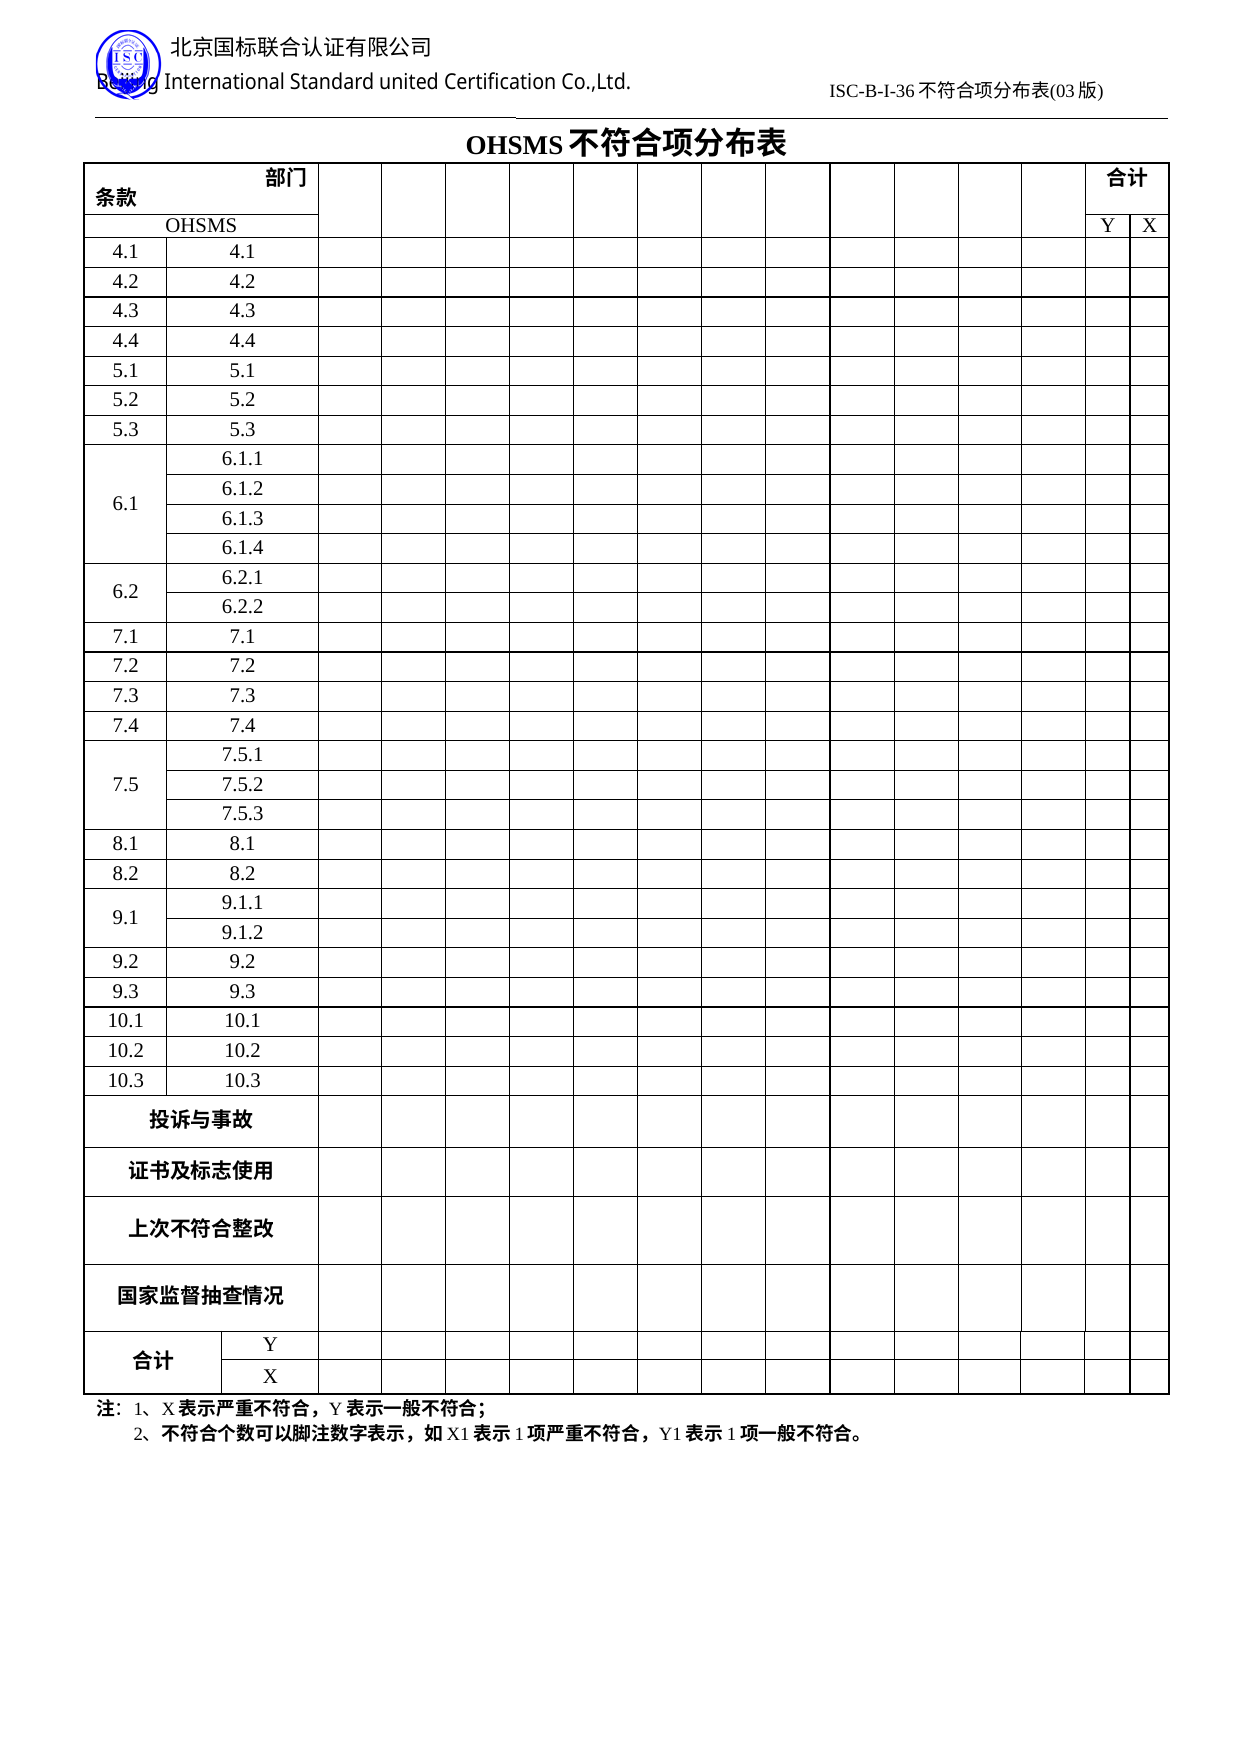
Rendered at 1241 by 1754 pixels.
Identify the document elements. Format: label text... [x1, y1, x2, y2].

table_cell [574, 830, 637, 858]
table_cell [510, 1067, 573, 1095]
table_cell [895, 682, 958, 711]
table_cell 上次不符合整改 [85, 1197, 318, 1264]
table_cell [446, 1148, 509, 1196]
table_cell [895, 475, 958, 503]
table_cell [831, 475, 894, 503]
table_cell [510, 593, 573, 622]
table_cell [574, 534, 637, 563]
table_cell [959, 1148, 1021, 1196]
table_header [446, 164, 509, 237]
table_cell [1022, 889, 1085, 918]
table_cell [831, 712, 894, 740]
table_header [702, 164, 765, 237]
table_cell [319, 357, 381, 385]
table_cell [959, 1360, 1020, 1393]
table_cell 7.2 [85, 653, 166, 681]
table_cell [766, 1096, 829, 1147]
table_cell [1131, 1197, 1168, 1264]
table_cell [831, 593, 894, 622]
table_cell [959, 800, 1021, 829]
table_cell 9.1.2 [167, 919, 318, 947]
table_cell [1086, 475, 1129, 503]
table_cell [382, 1265, 445, 1331]
table_cell [895, 712, 958, 740]
table_cell [382, 978, 445, 1006]
table_cell [1131, 919, 1168, 947]
table_cell 证书及标志使用 [85, 1148, 318, 1196]
table_cell [574, 1008, 637, 1036]
table_cell [574, 1037, 637, 1066]
table_cell [1086, 298, 1129, 326]
table_cell [319, 771, 381, 799]
table_cell [382, 475, 445, 503]
table_cell [702, 623, 765, 651]
table_cell [1131, 771, 1168, 799]
table_cell [574, 978, 637, 1006]
table_cell [510, 445, 573, 474]
table_cell [895, 386, 958, 415]
table_cell [766, 505, 829, 533]
table_cell [702, 445, 765, 474]
table_cell [1086, 623, 1129, 651]
table_cell [959, 948, 1021, 977]
table_cell [510, 386, 573, 415]
table_cell [1022, 1067, 1085, 1095]
table_cell 6.1.3 [167, 505, 318, 533]
table_cell [319, 800, 381, 829]
table_cell [831, 889, 894, 918]
table_cell [1086, 741, 1129, 770]
table_cell [446, 445, 509, 474]
table_cell [766, 475, 829, 503]
table_cell [1131, 386, 1168, 415]
table_cell [766, 1197, 829, 1264]
table_cell [895, 830, 958, 858]
table_cell [510, 1197, 573, 1264]
table_cell [1086, 416, 1129, 444]
table_cell [959, 445, 1021, 474]
text OHSMS不符合项分布表 [96, 124, 1157, 162]
table_cell [1131, 682, 1168, 711]
table_cell [1131, 1148, 1168, 1196]
table_cell [895, 1360, 958, 1393]
table_cell [446, 1037, 509, 1066]
table_cell [446, 505, 509, 533]
table_cell [1022, 268, 1085, 296]
table_cell [510, 919, 573, 947]
table_cell [831, 327, 894, 356]
table_cell [959, 1037, 1021, 1066]
table_cell [1131, 860, 1168, 888]
table_cell [895, 919, 958, 947]
table_cell [319, 1332, 381, 1359]
table_cell [959, 653, 1021, 681]
table_cell [895, 771, 958, 799]
table_cell [766, 1067, 829, 1095]
table_cell [382, 830, 445, 858]
table_cell [1086, 534, 1129, 563]
table_cell [510, 1008, 573, 1036]
table_cell [831, 357, 894, 385]
table_cell [702, 948, 765, 977]
table_cell [702, 1148, 765, 1196]
table_cell [510, 505, 573, 533]
table_cell [1022, 771, 1085, 799]
table_cell [446, 534, 509, 563]
table_cell [831, 1037, 894, 1066]
table_cell [446, 741, 509, 770]
table_cell [638, 771, 701, 799]
table_cell [831, 948, 894, 977]
table_cell [574, 1360, 637, 1393]
table_cell [702, 800, 765, 829]
table_cell [1022, 712, 1085, 740]
table_cell [1022, 623, 1085, 651]
table_cell [1086, 1067, 1129, 1095]
table_cell [574, 1197, 637, 1264]
table_cell [895, 268, 958, 296]
table_cell [574, 741, 637, 770]
table_cell [959, 830, 1021, 858]
table_cell X [1131, 215, 1168, 237]
table_cell [382, 268, 445, 296]
table_cell [1022, 534, 1085, 563]
table_cell [895, 1332, 958, 1359]
table_cell [766, 978, 829, 1006]
table_cell [446, 238, 509, 267]
table_cell [1021, 1332, 1084, 1359]
table_cell [831, 919, 894, 947]
table_header [766, 164, 829, 237]
table_cell [446, 1265, 509, 1331]
table_cell [319, 948, 381, 977]
table_cell 9.2 [167, 948, 318, 977]
table_cell 10.1 [85, 1008, 166, 1036]
table_cell [319, 416, 381, 444]
table_cell [702, 1067, 765, 1095]
table_cell [1022, 978, 1085, 1006]
table_cell [382, 386, 445, 415]
table_cell [510, 682, 573, 711]
table_cell 6.2.1 [167, 564, 318, 592]
table_cell [510, 889, 573, 918]
table_cell [446, 623, 509, 651]
table_cell [831, 238, 894, 267]
table_cell [1086, 771, 1129, 799]
table_cell [638, 1265, 701, 1331]
table_cell [895, 534, 958, 563]
table_cell [766, 1008, 829, 1036]
table_cell [319, 298, 381, 326]
table_cell [319, 1148, 381, 1196]
table_cell [702, 357, 765, 385]
table_cell [895, 593, 958, 622]
table_cell [831, 505, 894, 533]
table_cell [959, 919, 1021, 947]
table_header [319, 164, 381, 237]
table_cell [895, 653, 958, 681]
table_cell 9.3 [167, 978, 318, 1006]
table_cell [638, 1096, 701, 1147]
table_cell [574, 445, 637, 474]
table_cell 4.2 [85, 268, 166, 296]
table_cell [831, 1197, 894, 1264]
table_cell [1086, 1265, 1129, 1331]
table_cell [1086, 1037, 1129, 1066]
table_cell 7.3 [167, 682, 318, 711]
table_cell [895, 298, 958, 326]
table_cell [382, 1332, 445, 1359]
table_cell [959, 475, 1021, 503]
table_cell [446, 357, 509, 385]
table_cell [382, 860, 445, 888]
table_cell [1086, 1008, 1129, 1036]
table_cell [574, 357, 637, 385]
table_cell 9.2 [85, 948, 166, 977]
table_cell [895, 978, 958, 1006]
table_cell [382, 889, 445, 918]
table_cell [1131, 534, 1168, 563]
table_cell [766, 771, 829, 799]
table_cell [702, 889, 765, 918]
table_cell [638, 298, 701, 326]
table_cell [382, 1067, 445, 1095]
table_cell [319, 327, 381, 356]
table_cell [1131, 416, 1168, 444]
table_cell 8.1 [85, 830, 166, 858]
table_cell [766, 445, 829, 474]
table_cell [702, 1332, 765, 1359]
table_cell [831, 298, 894, 326]
table_cell 5.2 [167, 386, 318, 415]
table_cell [510, 1360, 573, 1393]
table_cell [574, 623, 637, 651]
table_cell 10.3 [167, 1067, 318, 1095]
table_cell [382, 800, 445, 829]
table_cell [831, 1008, 894, 1036]
table_cell [1131, 1008, 1168, 1036]
table_cell 4.1 [85, 238, 166, 267]
table_cell [1022, 505, 1085, 533]
table_cell [446, 268, 509, 296]
table_cell [446, 1332, 509, 1359]
table_cell [895, 505, 958, 533]
table_cell [1022, 860, 1085, 888]
table_cell [895, 623, 958, 651]
table_cell [574, 948, 637, 977]
table_cell [1022, 593, 1085, 622]
table_cell 4.4 [85, 327, 166, 356]
table_cell [1086, 830, 1129, 858]
picture [95, 30, 163, 99]
table_cell [831, 800, 894, 829]
table_cell [574, 1148, 637, 1196]
table_cell [959, 1008, 1021, 1036]
table_cell [382, 1008, 445, 1036]
table_cell [959, 682, 1021, 711]
table_cell [574, 653, 637, 681]
table_cell [702, 830, 765, 858]
table_cell [702, 238, 765, 267]
table_cell [1086, 1148, 1129, 1196]
table_cell [382, 712, 445, 740]
table_cell [766, 238, 829, 267]
table_cell [319, 445, 381, 474]
table_cell [1131, 357, 1168, 385]
table_cell 4.3 [167, 298, 318, 326]
table_cell [1086, 1197, 1129, 1264]
table_cell [1131, 1096, 1168, 1147]
table_cell [382, 919, 445, 947]
table_cell [638, 593, 701, 622]
table_cell [1086, 712, 1129, 740]
table_cell [1131, 800, 1168, 829]
table_header [638, 164, 701, 237]
table_cell [574, 860, 637, 888]
table_cell [446, 1096, 509, 1147]
table_cell [446, 830, 509, 858]
table_cell [319, 653, 381, 681]
table_cell [638, 889, 701, 918]
table_cell [702, 653, 765, 681]
table_cell [895, 860, 958, 888]
table_cell [1131, 1360, 1168, 1393]
table_cell [446, 1360, 509, 1393]
table_cell [831, 534, 894, 563]
table_cell [382, 445, 445, 474]
table_cell [319, 1096, 381, 1147]
table_cell [766, 712, 829, 740]
table_cell 6.1.2 [167, 475, 318, 503]
table_cell [895, 445, 958, 474]
table_cell [638, 682, 701, 711]
table_cell [1086, 978, 1129, 1006]
table_cell [1022, 800, 1085, 829]
table_cell [510, 357, 573, 385]
table_cell [574, 712, 637, 740]
table_cell [382, 623, 445, 651]
table_cell [1131, 1332, 1168, 1359]
table_cell [1086, 238, 1129, 267]
table_cell [510, 948, 573, 977]
table_cell [895, 889, 958, 918]
table_cell [446, 889, 509, 918]
table_cell [1131, 712, 1168, 740]
table_cell [319, 1067, 381, 1095]
table_cell [382, 327, 445, 356]
table_cell [831, 268, 894, 296]
table_header [959, 164, 1021, 237]
table_cell 7.5.3 [167, 800, 318, 829]
table_cell [638, 445, 701, 474]
table_cell [1131, 268, 1168, 296]
table_cell [510, 800, 573, 829]
table_cell [895, 1067, 958, 1095]
table_cell [1022, 1197, 1085, 1264]
table_cell [702, 1197, 765, 1264]
table_cell 6.1.1 [167, 445, 318, 474]
table_cell [638, 534, 701, 563]
table_cell [638, 623, 701, 651]
table_cell [382, 564, 445, 592]
table_cell [959, 1265, 1021, 1331]
table_cell [831, 653, 894, 681]
table_cell [1131, 327, 1168, 356]
table_cell [959, 386, 1021, 415]
table_cell 9.3 [85, 978, 166, 1006]
table_cell [574, 298, 637, 326]
table_cell [510, 1037, 573, 1066]
table_cell 7.3 [85, 682, 166, 711]
table_cell [766, 298, 829, 326]
table_cell [1086, 948, 1129, 977]
table_cell [510, 298, 573, 326]
table_cell 10.3 [85, 1067, 166, 1095]
table_cell [1086, 860, 1129, 888]
table_cell [319, 1197, 381, 1264]
table_cell [1131, 948, 1168, 977]
table_cell [1022, 919, 1085, 947]
table_cell [382, 682, 445, 711]
table_cell 9.1.1 [167, 889, 318, 918]
table_cell [638, 830, 701, 858]
table_cell [766, 800, 829, 829]
table_cell [702, 327, 765, 356]
table_cell [895, 1096, 958, 1147]
table_cell 4.4 [167, 327, 318, 356]
table_cell [1022, 386, 1085, 415]
table_cell 4.3 [85, 298, 166, 326]
table_cell [895, 327, 958, 356]
table_cell [1021, 1360, 1084, 1393]
table_cell [702, 771, 765, 799]
table_cell [766, 564, 829, 592]
table_cell [766, 327, 829, 356]
table_cell [638, 416, 701, 444]
table_cell [831, 1360, 894, 1393]
table_cell [766, 860, 829, 888]
table_cell [1131, 1067, 1168, 1095]
table_cell [638, 238, 701, 267]
table_cell [702, 860, 765, 888]
table_cell [1131, 889, 1168, 918]
table_cell [895, 1265, 958, 1331]
table_cell 10.1 [167, 1008, 318, 1036]
table_cell [831, 771, 894, 799]
table_cell [895, 1148, 958, 1196]
table_cell [766, 889, 829, 918]
table_header [1022, 164, 1085, 237]
table_cell [959, 978, 1021, 1006]
table_cell [382, 357, 445, 385]
table_cell Y [222, 1332, 318, 1359]
table_cell [831, 830, 894, 858]
table_cell [1086, 505, 1129, 533]
table_cell [1086, 919, 1129, 947]
table_cell [446, 1197, 509, 1264]
table_cell [959, 1332, 1020, 1359]
table_cell [446, 682, 509, 711]
table_cell [702, 1265, 765, 1331]
table_cell 投诉与事故 [85, 1096, 318, 1147]
table_cell [574, 238, 637, 267]
table_cell [1022, 416, 1085, 444]
table_cell [638, 741, 701, 770]
table_cell [510, 564, 573, 592]
table_cell OHSMS [85, 215, 318, 237]
table_cell [319, 830, 381, 858]
table_cell [446, 1008, 509, 1036]
table_cell [702, 1037, 765, 1066]
table_cell [959, 564, 1021, 592]
table_cell [319, 1360, 381, 1393]
table_cell [638, 860, 701, 888]
table_cell 5.3 [167, 416, 318, 444]
table_cell [702, 298, 765, 326]
table_cell [510, 238, 573, 267]
table_cell [382, 238, 445, 267]
table_cell [766, 593, 829, 622]
table_cell [702, 505, 765, 533]
table_cell 合计 [85, 1332, 221, 1393]
table_cell [319, 712, 381, 740]
table_cell [446, 653, 509, 681]
table_cell [766, 830, 829, 858]
table_cell [319, 1037, 381, 1066]
table_cell [638, 327, 701, 356]
table_cell [702, 919, 765, 947]
table_cell 6.2 [85, 564, 166, 622]
table_cell [702, 386, 765, 415]
table_cell 9.1 [85, 889, 166, 947]
table_cell [446, 475, 509, 503]
table_cell [1131, 623, 1168, 651]
table_cell [831, 623, 894, 651]
table_cell [574, 771, 637, 799]
table_cell [1131, 475, 1168, 503]
table_cell [446, 712, 509, 740]
table_cell [1022, 357, 1085, 385]
table_cell [766, 357, 829, 385]
table_cell [831, 564, 894, 592]
table_cell [319, 505, 381, 533]
table_cell [831, 445, 894, 474]
table_cell [446, 978, 509, 1006]
table_cell 4.2 [167, 268, 318, 296]
table_cell [702, 268, 765, 296]
table_cell 10.2 [85, 1037, 166, 1066]
table_cell [638, 1197, 701, 1264]
table_cell [510, 1148, 573, 1196]
table_cell 7.1 [85, 623, 166, 651]
table_cell [959, 534, 1021, 563]
table_cell 国家监督抽查情况 [85, 1265, 318, 1331]
table_header [510, 164, 573, 237]
table_cell [638, 1067, 701, 1095]
table_cell [1131, 653, 1168, 681]
table_cell 4.1 [167, 238, 318, 267]
table_cell [638, 948, 701, 977]
table_cell [638, 1148, 701, 1196]
table_cell [319, 268, 381, 296]
table_cell [382, 771, 445, 799]
table_cell [1131, 1037, 1168, 1066]
table_cell [382, 416, 445, 444]
table_cell [1086, 445, 1129, 474]
table_cell 6.1 [85, 445, 166, 563]
table_cell [959, 357, 1021, 385]
table_cell [382, 298, 445, 326]
table_cell [638, 357, 701, 385]
table_cell [638, 505, 701, 533]
table_cell 7.5 [85, 741, 166, 829]
table_cell [319, 978, 381, 1006]
table_header 部门 条款 [85, 164, 318, 214]
table_cell [638, 712, 701, 740]
table_cell [382, 1148, 445, 1196]
text 注：1、X表示严重不符合，Y表示一般不符合； [96, 1395, 1157, 1420]
table_cell [831, 1265, 894, 1331]
table_cell [574, 1332, 637, 1359]
table_cell [319, 919, 381, 947]
table_cell [959, 771, 1021, 799]
table_cell [319, 1008, 381, 1036]
table_cell [446, 1067, 509, 1095]
table_cell [1022, 298, 1085, 326]
table_cell [1085, 1332, 1129, 1359]
table_cell [959, 416, 1021, 444]
table_cell [319, 564, 381, 592]
table_cell [574, 1096, 637, 1147]
table_cell [766, 948, 829, 977]
table_cell [1131, 505, 1168, 533]
table_cell [574, 268, 637, 296]
table_cell [446, 298, 509, 326]
table_cell 5.1 [85, 357, 166, 385]
table_cell [574, 416, 637, 444]
table_cell [702, 682, 765, 711]
table_cell [959, 623, 1021, 651]
table_cell [766, 416, 829, 444]
table_cell Y [1086, 215, 1129, 237]
table_cell [446, 771, 509, 799]
table_cell [959, 741, 1021, 770]
table_cell [510, 623, 573, 651]
table_cell [702, 712, 765, 740]
table_cell [1086, 653, 1129, 681]
table_cell 7.5.2 [167, 771, 318, 799]
table_cell [382, 505, 445, 533]
table_cell [1022, 327, 1085, 356]
table_cell 7.1 [167, 623, 318, 651]
table_cell [510, 978, 573, 1006]
table_cell 6.2.2 [167, 593, 318, 622]
table_cell [1086, 682, 1129, 711]
table_cell [1022, 948, 1085, 977]
table_cell [638, 978, 701, 1006]
table_cell 7.4 [167, 712, 318, 740]
table_cell [831, 741, 894, 770]
table_cell [446, 386, 509, 415]
table_cell [638, 1360, 701, 1393]
table_cell [766, 1037, 829, 1066]
table_cell [510, 712, 573, 740]
table_cell [1086, 268, 1129, 296]
table_cell [766, 1148, 829, 1196]
table_cell [446, 564, 509, 592]
table_cell [1022, 564, 1085, 592]
table_cell [446, 800, 509, 829]
table_cell [895, 948, 958, 977]
table_cell [382, 1197, 445, 1264]
table_cell [446, 919, 509, 947]
table_cell [510, 1096, 573, 1147]
table_cell [702, 1008, 765, 1036]
table_header [831, 164, 894, 237]
table_cell [831, 1067, 894, 1095]
table_cell [319, 386, 381, 415]
table_cell [319, 475, 381, 503]
table_cell [510, 1332, 573, 1359]
table_cell [766, 682, 829, 711]
table_cell [831, 386, 894, 415]
table_cell [446, 948, 509, 977]
table_cell [638, 919, 701, 947]
table_cell [1086, 1096, 1129, 1147]
table_cell [574, 327, 637, 356]
table_cell 8.2 [85, 860, 166, 888]
table_cell [1022, 1096, 1085, 1147]
table_cell [959, 327, 1021, 356]
table_cell [702, 564, 765, 592]
table_cell [959, 505, 1021, 533]
table_cell [895, 800, 958, 829]
table_cell [766, 386, 829, 415]
table_cell [831, 860, 894, 888]
table_cell 7.2 [167, 653, 318, 681]
table_cell [702, 475, 765, 503]
table_cell 8.2 [167, 860, 318, 888]
table_cell [895, 564, 958, 592]
table_cell [959, 860, 1021, 888]
table_cell [702, 741, 765, 770]
table_cell [895, 238, 958, 267]
table_cell [766, 623, 829, 651]
table_cell [382, 948, 445, 977]
table_cell [1022, 475, 1085, 503]
table_cell [831, 1332, 894, 1359]
table_cell [638, 800, 701, 829]
table_cell [446, 416, 509, 444]
table_cell [959, 593, 1021, 622]
table_cell [1086, 564, 1129, 592]
table_cell [766, 741, 829, 770]
table_cell [574, 386, 637, 415]
table_cell [895, 1037, 958, 1066]
table_cell [1131, 978, 1168, 1006]
table_cell [1086, 889, 1129, 918]
table_cell X [222, 1360, 318, 1393]
table_cell [959, 712, 1021, 740]
table_cell 5.3 [85, 416, 166, 444]
table_cell [959, 1197, 1021, 1264]
table_cell [831, 978, 894, 1006]
table_cell [959, 889, 1021, 918]
table_cell [1131, 1265, 1168, 1331]
table_cell [1131, 298, 1168, 326]
table_cell [319, 682, 381, 711]
table_cell [574, 682, 637, 711]
table_cell [1022, 445, 1085, 474]
table_cell [766, 1265, 829, 1331]
table_cell [319, 889, 381, 918]
table_cell [638, 1037, 701, 1066]
table_cell [638, 1008, 701, 1036]
table_cell 10.2 [167, 1037, 318, 1066]
table_cell [959, 298, 1021, 326]
table_cell [1131, 593, 1168, 622]
table_cell [510, 268, 573, 296]
table_cell [895, 416, 958, 444]
table_cell [766, 653, 829, 681]
table_cell [382, 741, 445, 770]
table_cell [574, 1265, 637, 1331]
table_cell [319, 623, 381, 651]
table_cell [574, 1067, 637, 1095]
table_cell [446, 860, 509, 888]
table_cell [638, 564, 701, 592]
table_cell [638, 1332, 701, 1359]
table_cell [702, 978, 765, 1006]
table_cell [382, 1096, 445, 1147]
table_cell [702, 1096, 765, 1147]
table_cell [510, 653, 573, 681]
table_header [895, 164, 958, 237]
table_cell [766, 1332, 829, 1359]
table_cell [382, 534, 445, 563]
table_header [382, 164, 445, 237]
table_cell 8.1 [167, 830, 318, 858]
table_cell [510, 771, 573, 799]
table_cell [831, 1148, 894, 1196]
table_cell [510, 741, 573, 770]
table_cell [319, 238, 381, 267]
table_cell [1131, 238, 1168, 267]
table_cell [1022, 1265, 1085, 1331]
table_cell [1131, 830, 1168, 858]
table_cell [1022, 1037, 1085, 1066]
table_header 合计 [1086, 164, 1168, 214]
table_cell [1131, 564, 1168, 592]
table_cell [1022, 1008, 1085, 1036]
table_cell [1085, 1360, 1129, 1393]
table_cell 7.5.1 [167, 741, 318, 770]
table_cell [446, 593, 509, 622]
table_cell [574, 593, 637, 622]
table_cell [1131, 445, 1168, 474]
table_cell [574, 889, 637, 918]
table_cell [319, 1265, 381, 1331]
table_cell [319, 593, 381, 622]
table_cell [1022, 741, 1085, 770]
table_cell [574, 800, 637, 829]
table_cell [1022, 653, 1085, 681]
table_cell [831, 416, 894, 444]
table_cell [702, 1360, 765, 1393]
table_cell [766, 268, 829, 296]
table_cell [702, 534, 765, 563]
table_cell [766, 534, 829, 563]
table_cell [895, 1008, 958, 1036]
table_cell [382, 653, 445, 681]
table_cell [1022, 682, 1085, 711]
table_cell [1086, 800, 1129, 829]
table_cell [895, 741, 958, 770]
table_cell [382, 1037, 445, 1066]
table_cell 6.1.4 [167, 534, 318, 563]
table_cell [1086, 593, 1129, 622]
table_cell [766, 1360, 829, 1393]
table_cell [319, 860, 381, 888]
table_cell [831, 682, 894, 711]
table_cell [638, 268, 701, 296]
table_cell [510, 860, 573, 888]
table_cell [895, 357, 958, 385]
table_cell [959, 238, 1021, 267]
table_cell [574, 475, 637, 503]
table_cell [510, 416, 573, 444]
table_cell [1022, 1148, 1085, 1196]
table_cell [510, 327, 573, 356]
table_cell [766, 919, 829, 947]
table_cell [959, 1067, 1021, 1095]
table_cell [382, 593, 445, 622]
table_cell [574, 564, 637, 592]
table_header [574, 164, 637, 237]
table_cell [1086, 357, 1129, 385]
table_cell [702, 416, 765, 444]
table_cell [1022, 238, 1085, 267]
table_cell 7.4 [85, 712, 166, 740]
table_cell [638, 386, 701, 415]
table_cell 5.1 [167, 357, 318, 385]
text 2、不符合个数可以脚注数字表示，如X1表示1项严重不符合，Y1表示1项一般不符合。 [96, 1420, 1157, 1445]
table_cell [959, 1096, 1021, 1147]
table_cell [446, 327, 509, 356]
table_cell [1086, 327, 1129, 356]
table_cell [510, 475, 573, 503]
table_cell [1022, 830, 1085, 858]
table_cell [831, 1096, 894, 1147]
table_cell [895, 1197, 958, 1264]
table_cell [638, 653, 701, 681]
table_cell [319, 741, 381, 770]
table_cell 5.2 [85, 386, 166, 415]
table_cell [1131, 741, 1168, 770]
table_cell [382, 1360, 445, 1393]
table_cell [574, 919, 637, 947]
table_cell [510, 1265, 573, 1331]
table_cell [702, 593, 765, 622]
table_cell [510, 534, 573, 563]
table_cell [638, 475, 701, 503]
table_cell [510, 830, 573, 858]
table_cell [319, 534, 381, 563]
table_cell [574, 505, 637, 533]
table_cell [1086, 386, 1129, 415]
table_cell [959, 268, 1021, 296]
